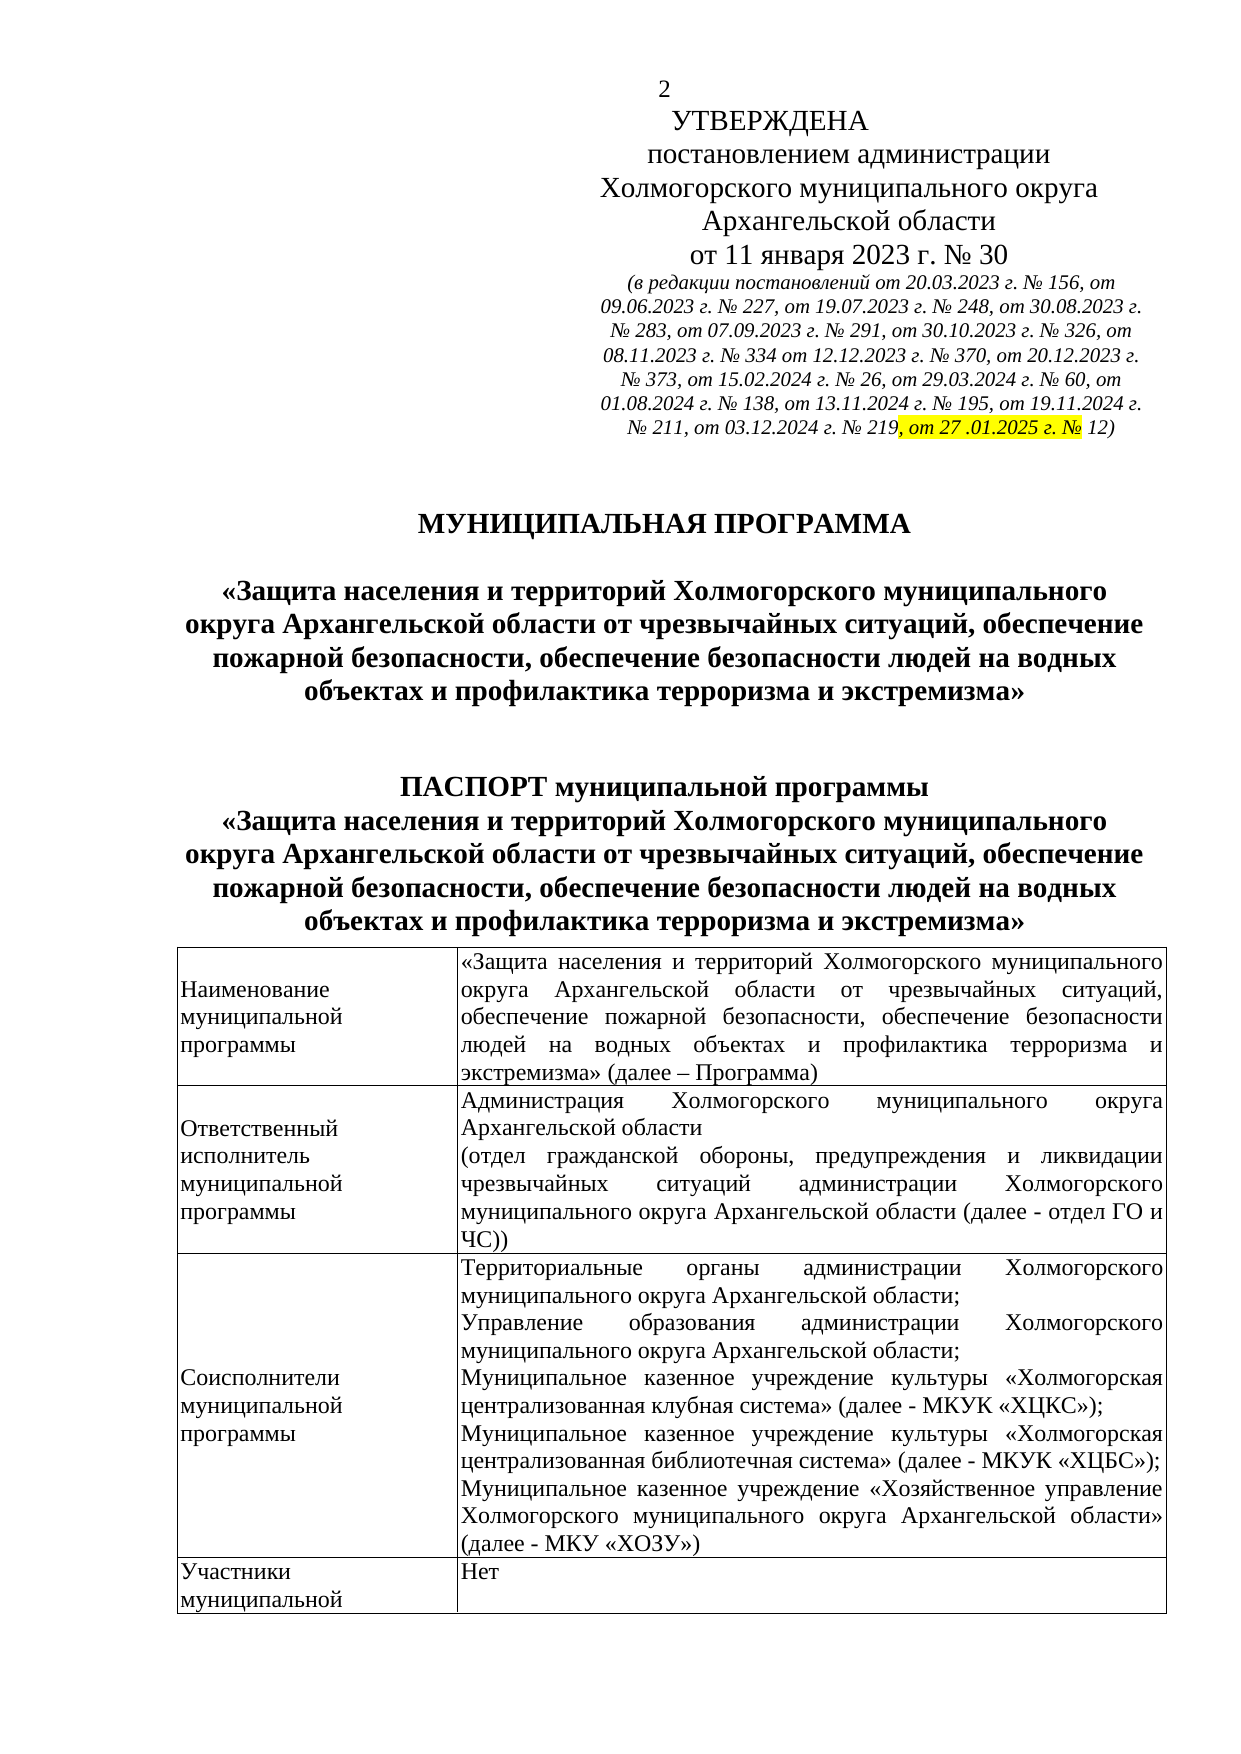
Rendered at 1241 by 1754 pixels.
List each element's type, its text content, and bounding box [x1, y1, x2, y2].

text (в редакции постановлений от 20.03.2023 г. № 156, от 09.06.2023 г. № 227, от 19.07.2023 г. № 248, от 30.08.2023 г. № 283, от 07.09.2023 г. № 291, от 30.10.2023 г. № 326, от 08.11.2023 г. № 334 от 12.12.2023 г. № 370, от 20.12.2023 г. № 373, от 15.02.2024 г. № 26, от 29.03.2024 г. № 60, от 01.08.2024 г. № 138, от 13.11.2024 г. № 195, от 19.11.2024 г. № 211, от 03.12.2024 г. № 219, от 27 .01.2025 г. № 12) [591, 270, 1152, 439]
table_cell Территориальные органы администрации Холмогорского муниципального округа Архангельской области; Управление образования администрации Холмогорского муниципального округа Архангельской области; Муниципальное казенное учреждение культуры «Холмогорская централизованная клубная система» (далее - МКУК «ХЦКС»); Муниципальное казенное учреждение культуры «Холмогорская централизованная библиотечная система» (далее - МКУК «ХЦБС»); Муниципальное казенное учреждение «Хозяйственное управление Холмогорского муниципального округа Архангельской области» (далее - МКУ «ХОЗУ») [458, 1254, 1166, 1557]
text ПАСПОРТ муниципальной программы [177, 769, 1152, 803]
text постановлением администрации [546, 136, 1152, 170]
text «Защита населения и территорий Холмогорского муниципального округа Архангельской области от чрезвычайных ситуаций, обеспечение пожарной безопасности, обеспечение безопасности людей на водных объектах и профилактика терроризма и экстремизма» [177, 573, 1152, 707]
text «Защита населения и территорий Холмогорского муниципального округа Архангельской области от чрезвычайных ситуаций, обеспечение пожарной безопасности, обеспечение безопасности людей на водных объектах и профилактика терроризма и экстремизма» [177, 803, 1152, 937]
table_header «Защита населения и территорий Холмогорского муниципального округа Архангельской области от чрезвычайных ситуаций, обеспечение пожарной безопасности, обеспечение безопасности людей на водных объектах и профилактика терроризма и экстремизма» (далее – Программа) [458, 948, 1166, 1085]
text от 11 января 2023 г. № 30 [546, 237, 1152, 270]
table_header Наименование муниципальной программы [178, 948, 457, 1085]
table_cell Ответственный исполнитель муниципальной программы [178, 1086, 457, 1252]
text УТВЕРЖДЕНА [546, 103, 1152, 136]
text Холмогорского муниципального округа Архангельской области [546, 170, 1152, 237]
table_cell Соисполнители муниципальной программы [178, 1254, 457, 1557]
text МУНИЦИПАЛЬНАЯ ПРОГРАММА [177, 506, 1152, 539]
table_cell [178, 1558, 457, 1612]
table_cell Нет [458, 1558, 1166, 1612]
table_cell Администрация Холмогорского муниципального округа Архангельской области (отдел гражданской обороны, предупреждения и ликвидации чрезвычайных ситуаций администрации Холмогорского муниципального округа Архангельской области (далее - отдел ГО и ЧС)) [458, 1086, 1166, 1252]
